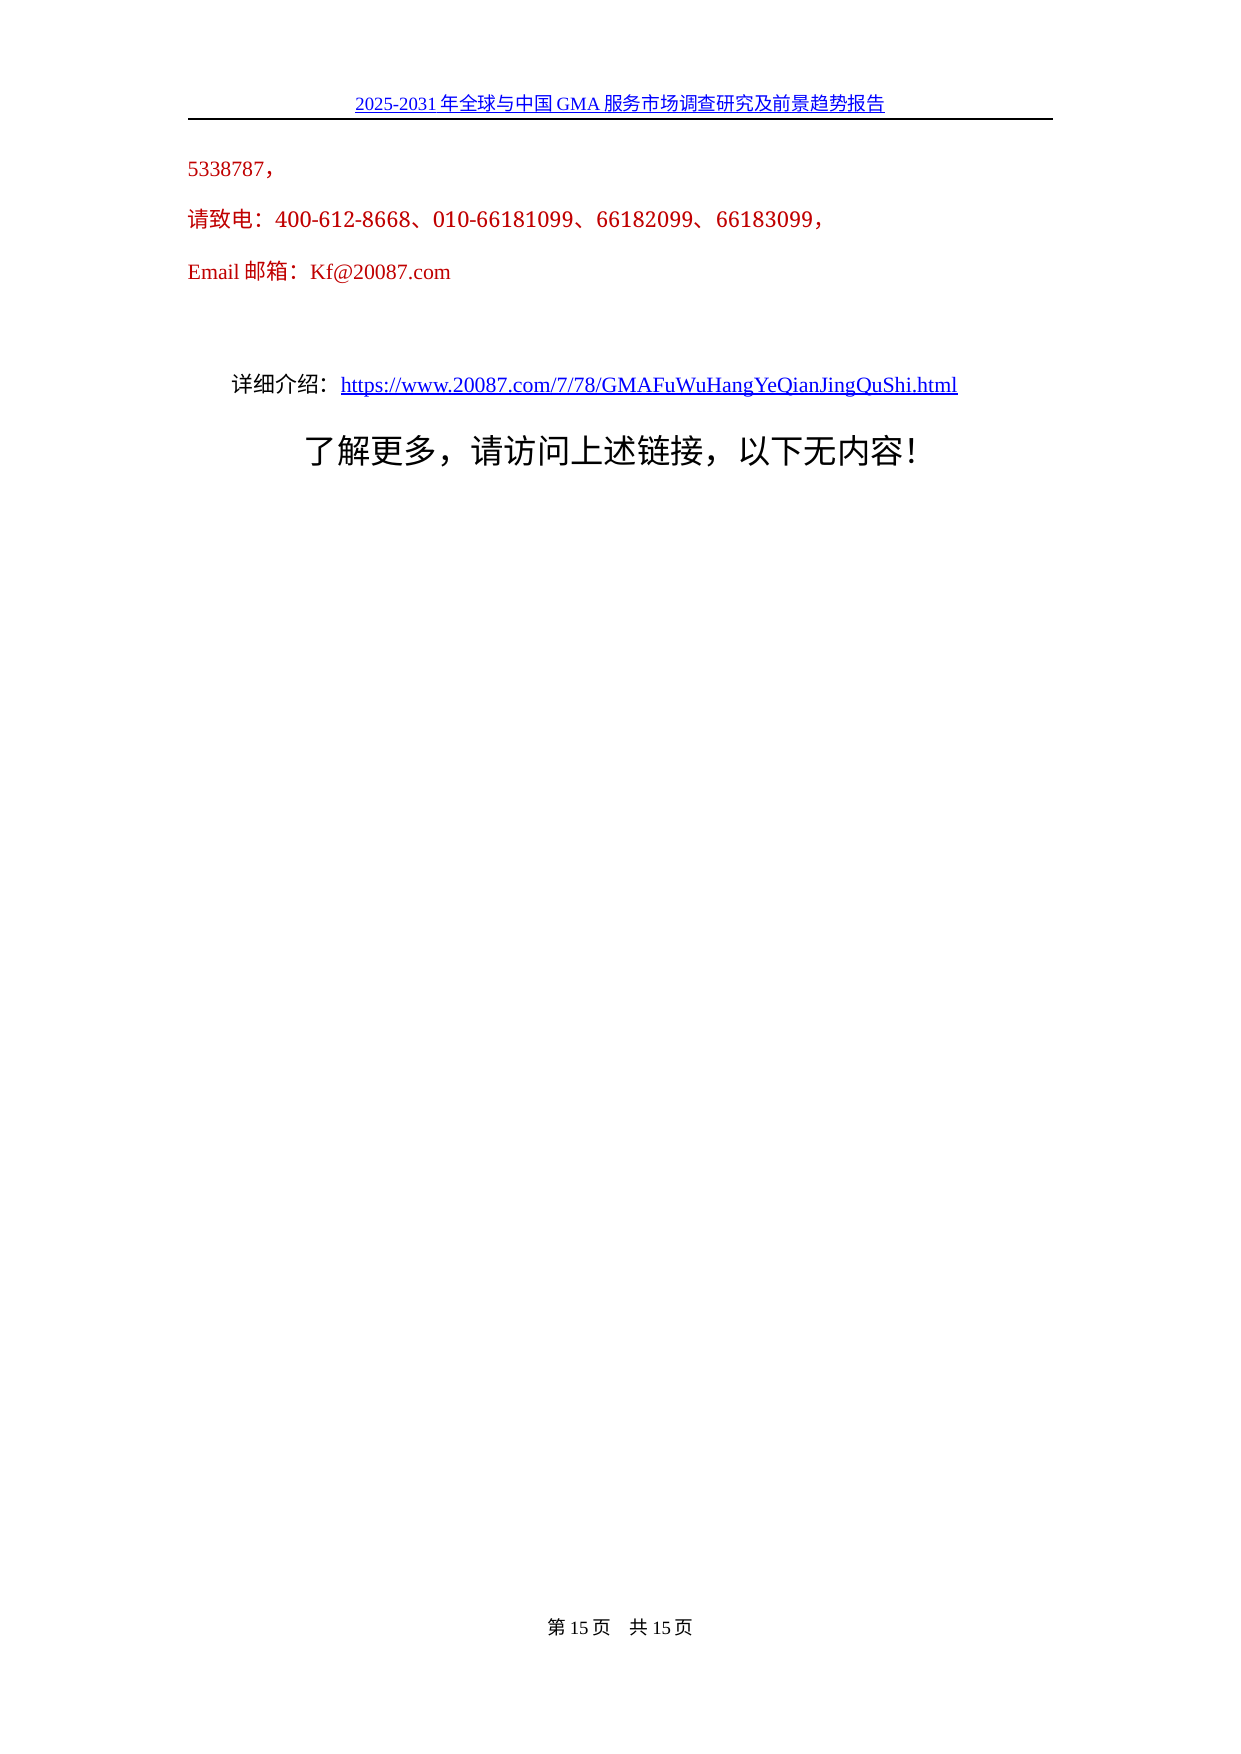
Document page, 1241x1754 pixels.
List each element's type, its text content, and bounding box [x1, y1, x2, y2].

text Email邮箱：Kf@20087.com [187, 253, 1053, 286]
title 了解更多，请访问上述链接，以下无内容！ [187, 416, 1053, 481]
text 请致电：400-612-8668、010-66181099、66182099、66183099， [187, 202, 1053, 234]
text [187, 150, 1053, 183]
text 详细介绍：https://www.20087.com/7/78/GMAFuWuHangYeQianJingQuShi.html [187, 366, 1053, 399]
